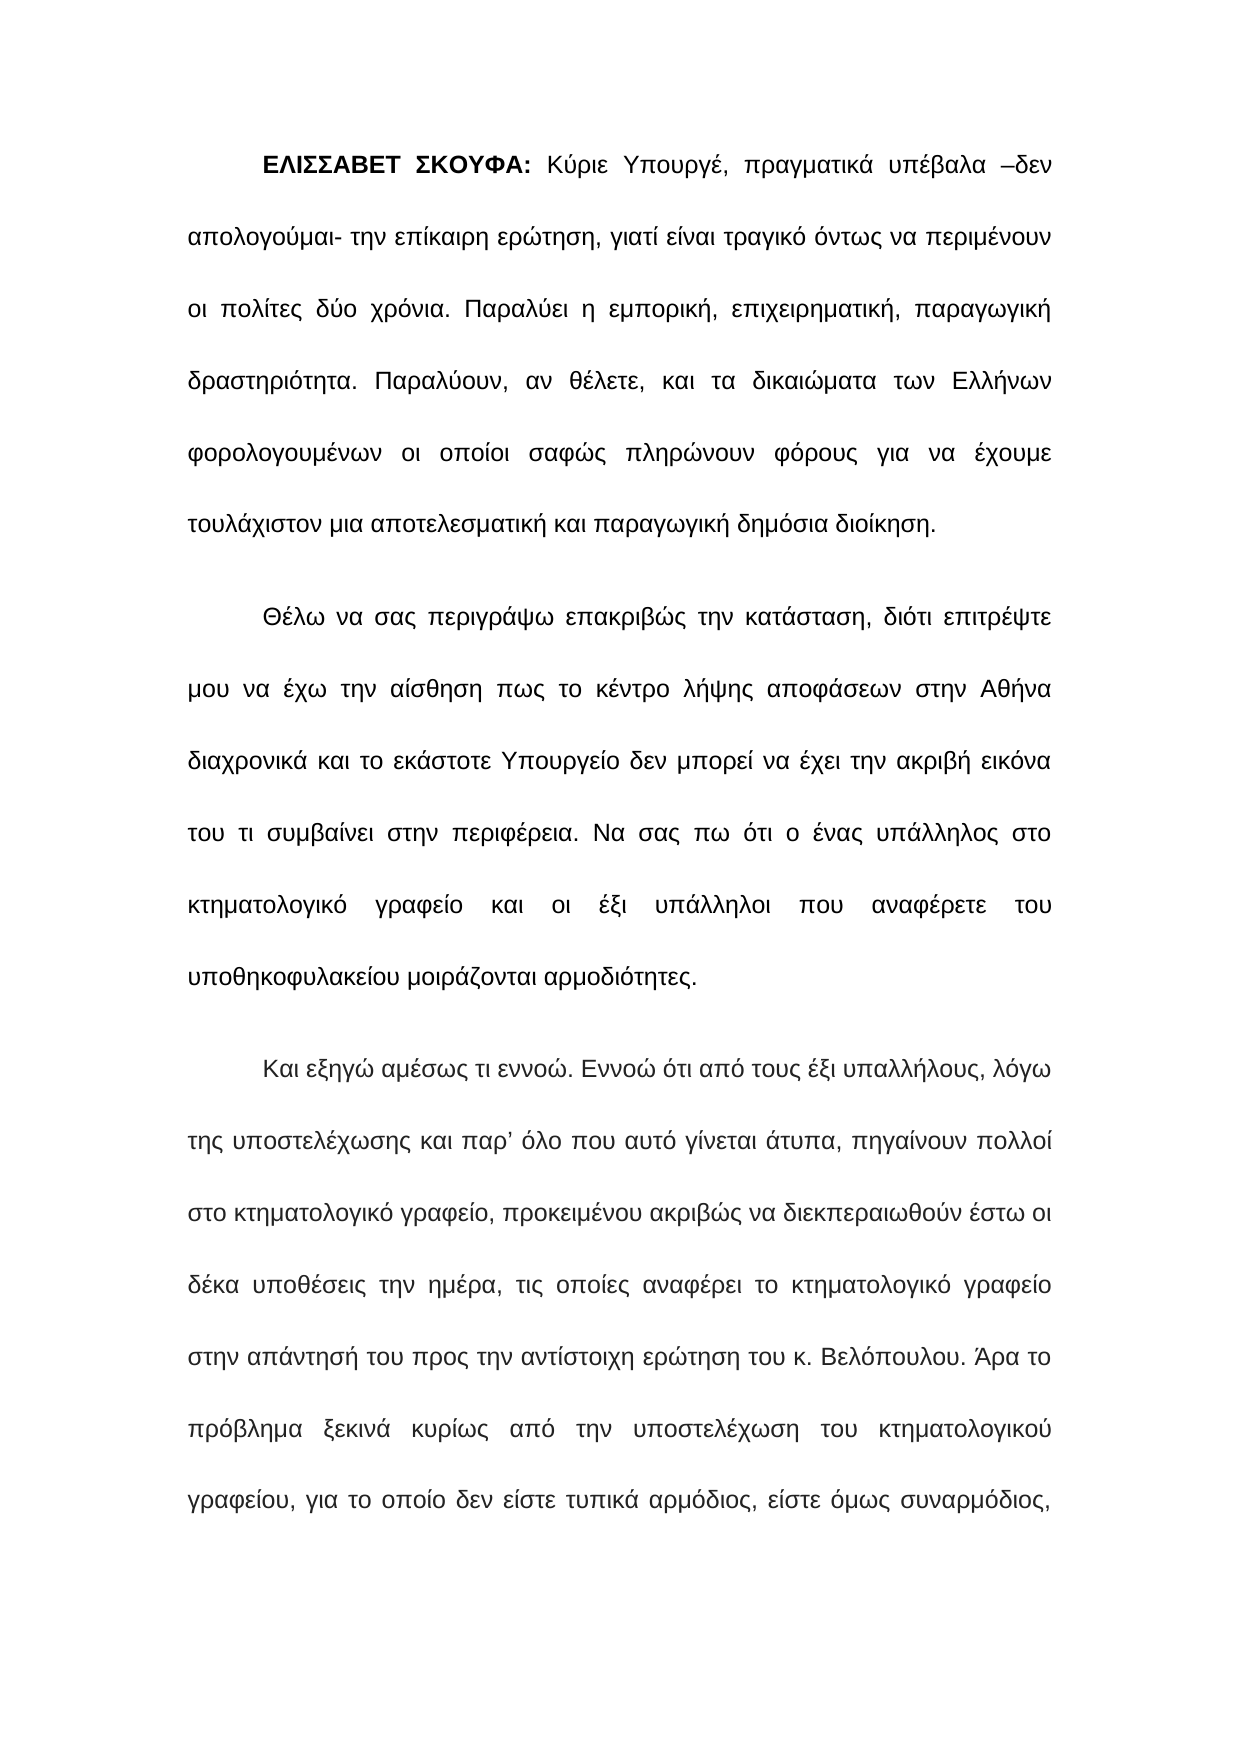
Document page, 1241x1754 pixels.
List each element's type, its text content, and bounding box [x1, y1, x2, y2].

text Θέλω να σας περιγράψω επακριβώς την κατάσταση, διότι επιτρέψτε μου να έχω την αίσθηση πως το κέντρο λήψης αποφάσεων στην Αθήνα διαχρονικά και το εκάστοτε Υπουργείο δεν μπορεί να έχει την ακριβή εικόνα του τι συμβαίνει στην περιφέρεια. Να σας πω ότι ο ένας υπάλληλος στο κτηματολογικό γραφείο και οι έξι υπάλληλοι που αναφέρετε του υποθηκοφυλακείου μοιράζονται αρμοδιότητες. [187, 602, 1053, 990]
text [187, 1138, 1053, 1495]
text ΕΛΙΣΣΑΒΕΤ ΣΚΟΥΦΑ: Κύριε Υπουργέ, πραγματικά υπέβαλα –δεν απολογούμαι- την επίκαιρη ερώτηση, γιατί είναι τραγικό όντως να περιμένουν οι πολίτες δύο χρόνια. Παραλύει η εμπορική, επιχειρηματική, παραγωγική δραστηριότητα. Παραλύουν, αν θέλετε, και τα δικαιώματα των Ελλήνων φορολογουμένων οι οποίοι σαφώς πληρώνουν φόρους για να έχουμε τουλάχιστον μια αποτελεσματική και παραγωγική δημόσια διοίκηση. [187, 150, 1053, 538]
